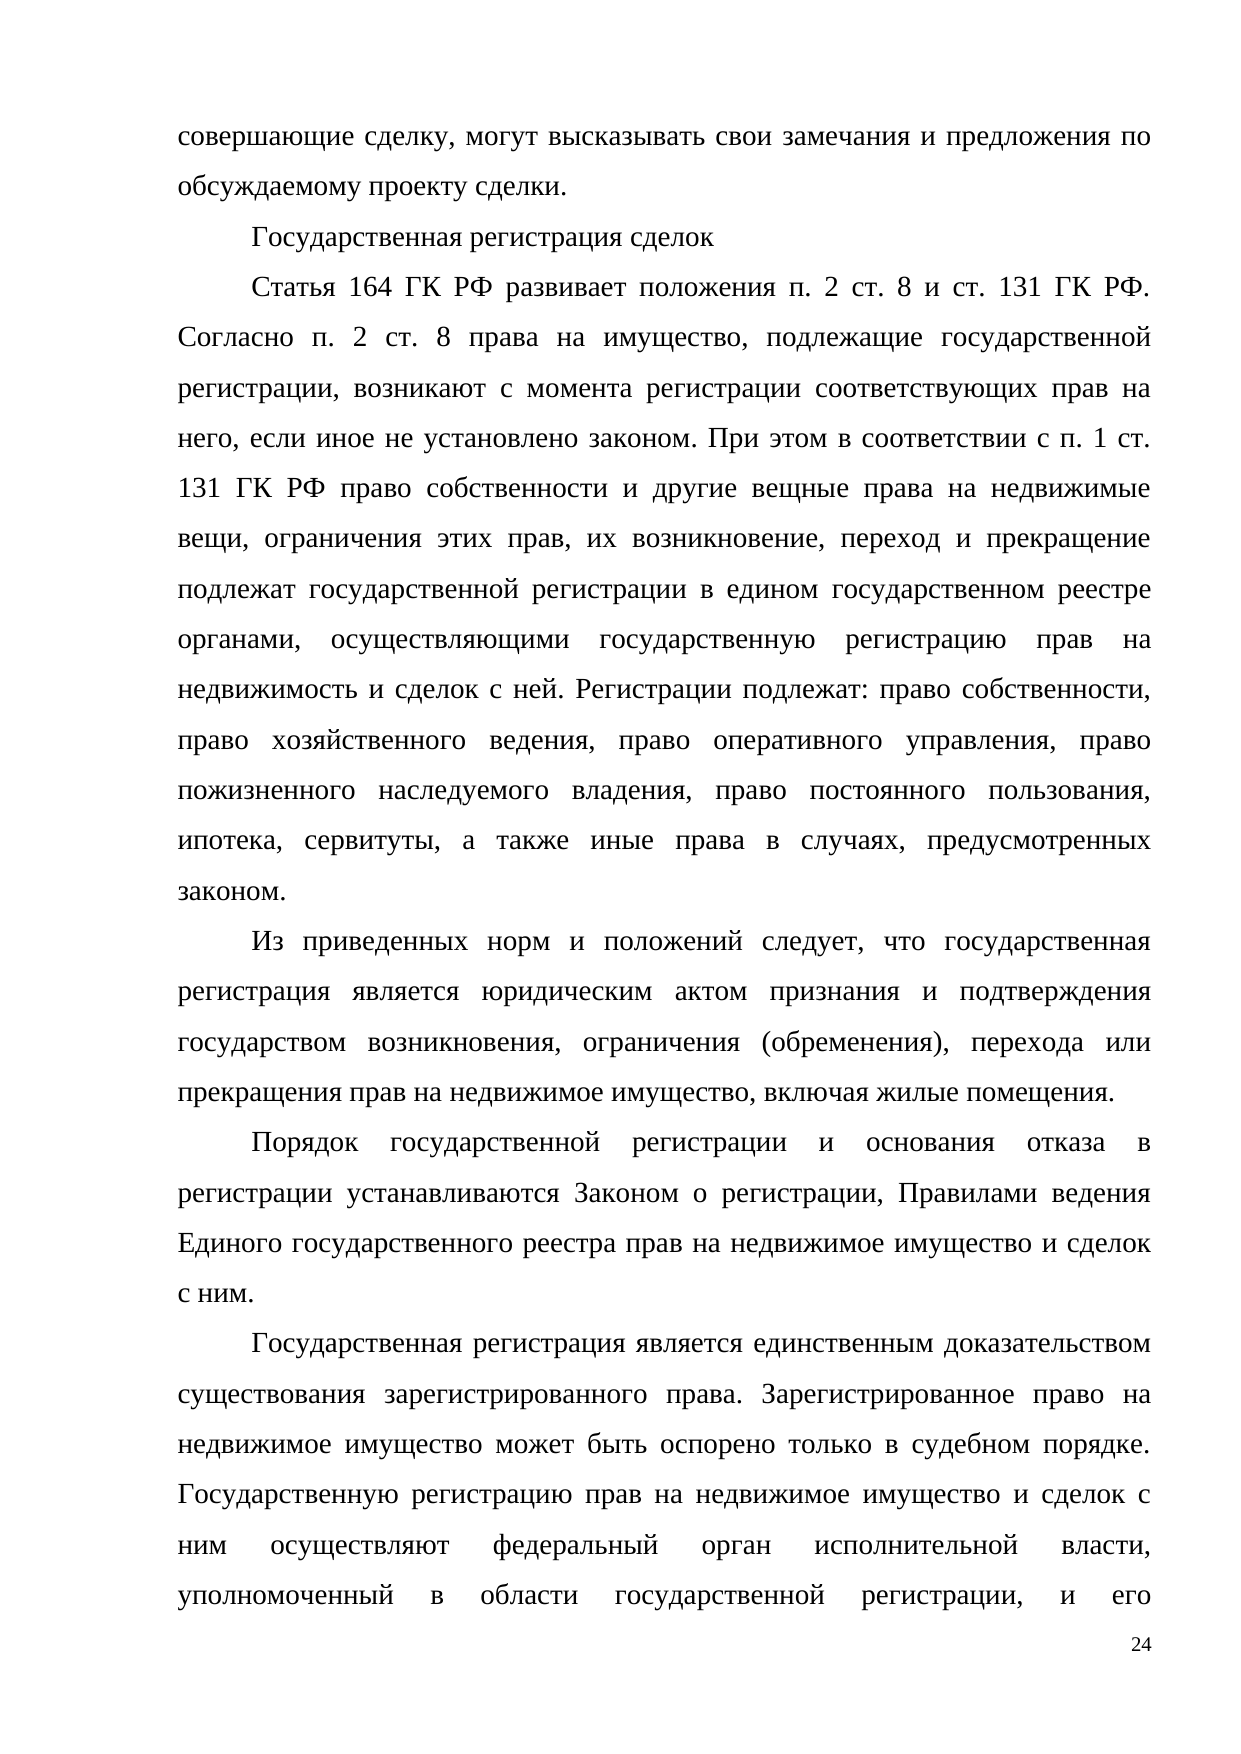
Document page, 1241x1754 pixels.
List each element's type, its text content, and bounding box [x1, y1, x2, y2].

text Статья 164 ГК РФ развивает положения п. 2 ст. 8 и ст. 131 ГК РФ. Согласно п. 2 ст. 8 права на имущество, подлежащие государственной регистрации, возникают с момента регистрации соответствующих прав на него, если иное не установлено законом. При этом в соответствии с п. 1 ст. 131 ГК РФ право собственности и другие вещные права на недвижимые вещи, ограничения этих прав, их возникновение, переход и прекращение подлежат государственной регистрации в едином государственном реестре органами, осуществляющими государственную регистрацию прав на недвижимость и сделок с ней. Регистрации подлежат: право собственности, право хозяйственного ведения, право оперативного управления, право пожизненного наследуемого владения, право постоянного пользования, ипотека, сервитуты, а также иные права в случаях, предусмотренных законом. [177, 269, 1152, 906]
text Порядок государственной регистрации и основания отказа в регистрации устанавливаются Законом о регистрации, Правилами ведения Единого государственного реестра прав на недвижимое имущество и сделок с ним. [177, 1124, 1152, 1309]
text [177, 1326, 1152, 1611]
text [177, 118, 1152, 202]
text Государственная регистрация сделок [177, 219, 1152, 252]
text Из приведенных норм и положений следует, что государственная регистрация является юридическим актом признания и подтверждения государством возникновения, ограничения (обременения), перехода или прекращения прав на недвижимое имущество, включая жилые помещения. [177, 923, 1152, 1108]
